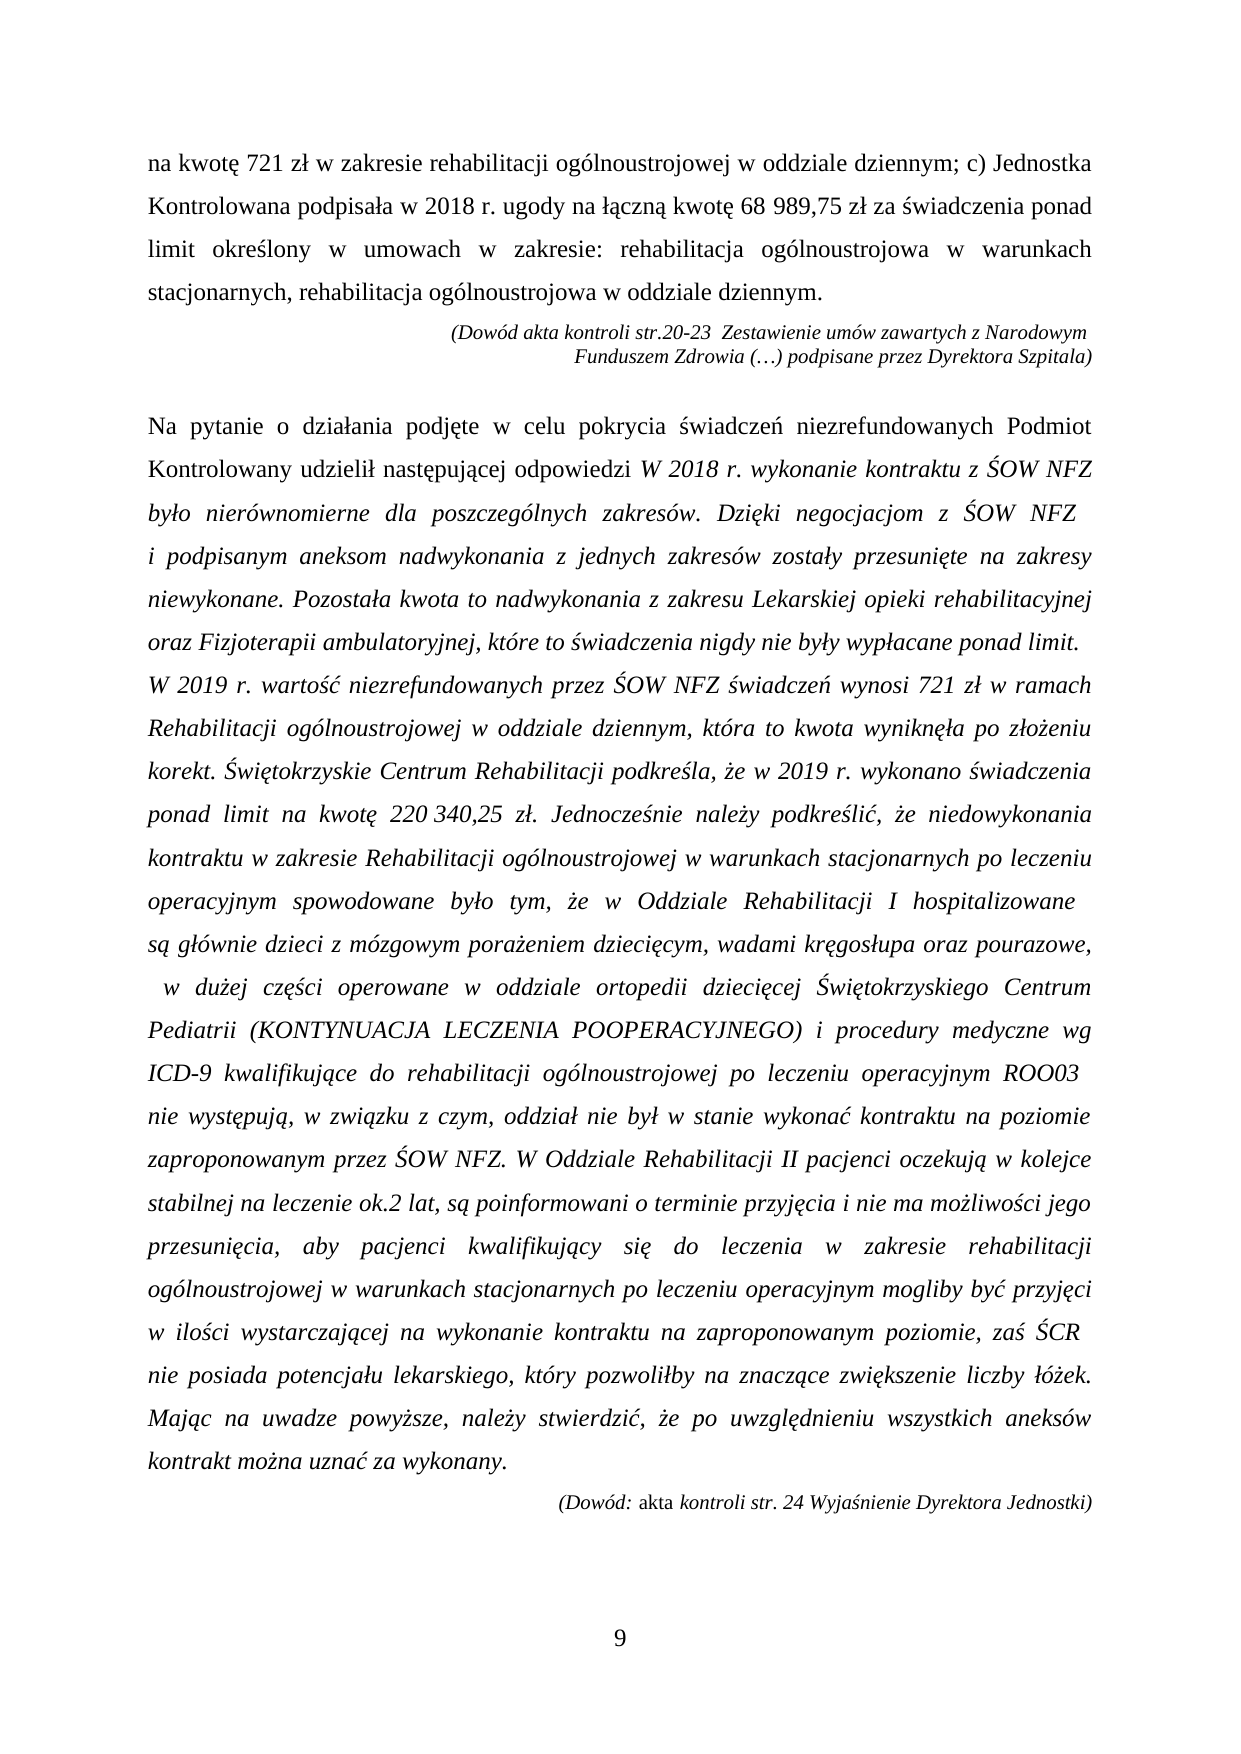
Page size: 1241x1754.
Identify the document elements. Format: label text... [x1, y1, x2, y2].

text W 2019 r. wartość niezrefundowanych przez ŚOW NFZ świadczeń wynosi 721 zł w ramach Rehabilitacji ogólnoustrojowej w oddziale dziennym, która to kwota wyniknęła po złożeniu korekt. Świętokrzyskie Centrum Rehabilitacji podkreśla, że w 2019 r. wykonano świadczenia ponad limit na kwotę 220 340,25 zł. Jednocześnie należy podkreślić, że niedowykonania kontraktu w zakresie Rehabilitacji ogólnoustrojowej w warunkach stacjonarnych po leczeniu operacyjnym spowodowane było tym, że w Oddziale Rehabilitacji I hospitalizowane są głównie dzieci z mózgowym porażeniem dziecięcym, wadami kręgosłupa oraz pourazowe, w dużej części operowane w oddziale ortopedii dziecięcej Świętokrzyskiego Centrum Pediatrii (KONTYNUACJA LECZENIA POOPERACYJNEGO) i procedury medyczne wg ICD-9 kwalifikujące do rehabilitacji ogólnoustrojowej po leczeniu operacyjnym ROO03 nie występują, w związku z czym, oddział nie był w stanie wykonać kontraktu na poziomie zaproponowanym przez ŚOW NFZ. W Oddziale Rehabilitacji II pacjenci oczekują w kolejce stabilnej na leczenie ok.2 lat, są poinformowani o terminie przyjęcia i nie ma możliwości jego przesunięcia, aby pacjenci kwalifikujący się do leczenia w zakresie rehabilitacji ogólnoustrojowej w warunkach stacjonarnych po leczeniu operacyjnym mogliby być przyjęci w ilości wystarczającej na wykonanie kontraktu na zaproponowanym poziomie, zaś ŚCR nie posiada potencjału lekarskiego, który pozwoliłby na znaczące zwiększenie liczby łóżek. Mając na uwadze powyższe, należy stwierdzić, że po uwzględnieniu wszystkich aneksów kontrakt można uznać za wykonany. [148, 670, 1093, 1475]
text (Dowód akta kontroli str.20-23 Zestawienie umów zawartych z Narodowym Funduszem Zdrowia (…) podpisane przez Dyrektora Szpitala) [148, 320, 1092, 368]
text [148, 148, 1092, 306]
text (Dowód: akta kontroli str. 24 Wyjaśnienie Dyrektora Jednostki) [148, 1489, 1092, 1514]
text Na pytanie o działania podjęte w celu pokrycia świadczeń niezrefundowanych Podmiot Kontrolowany udzielił następującej odpowiedzi W 2018 r. wykonanie kontraktu z ŚOW NFZ było nierównomierne dla poszczególnych zakresów. Dzięki negocjacjom z ŚOW NFZ i podpisanym aneksom nadwykonania z jednych zakresów zostały przesunięte na zakresy niewykonane. Pozostała kwota to nadwykonania z zakresu Lekarskiej opieki rehabilitacyjnej oraz Fizjoterapii ambulatoryjnej, które to świadczenia nigdy nie były wypłacane ponad limit. [148, 411, 1093, 656]
